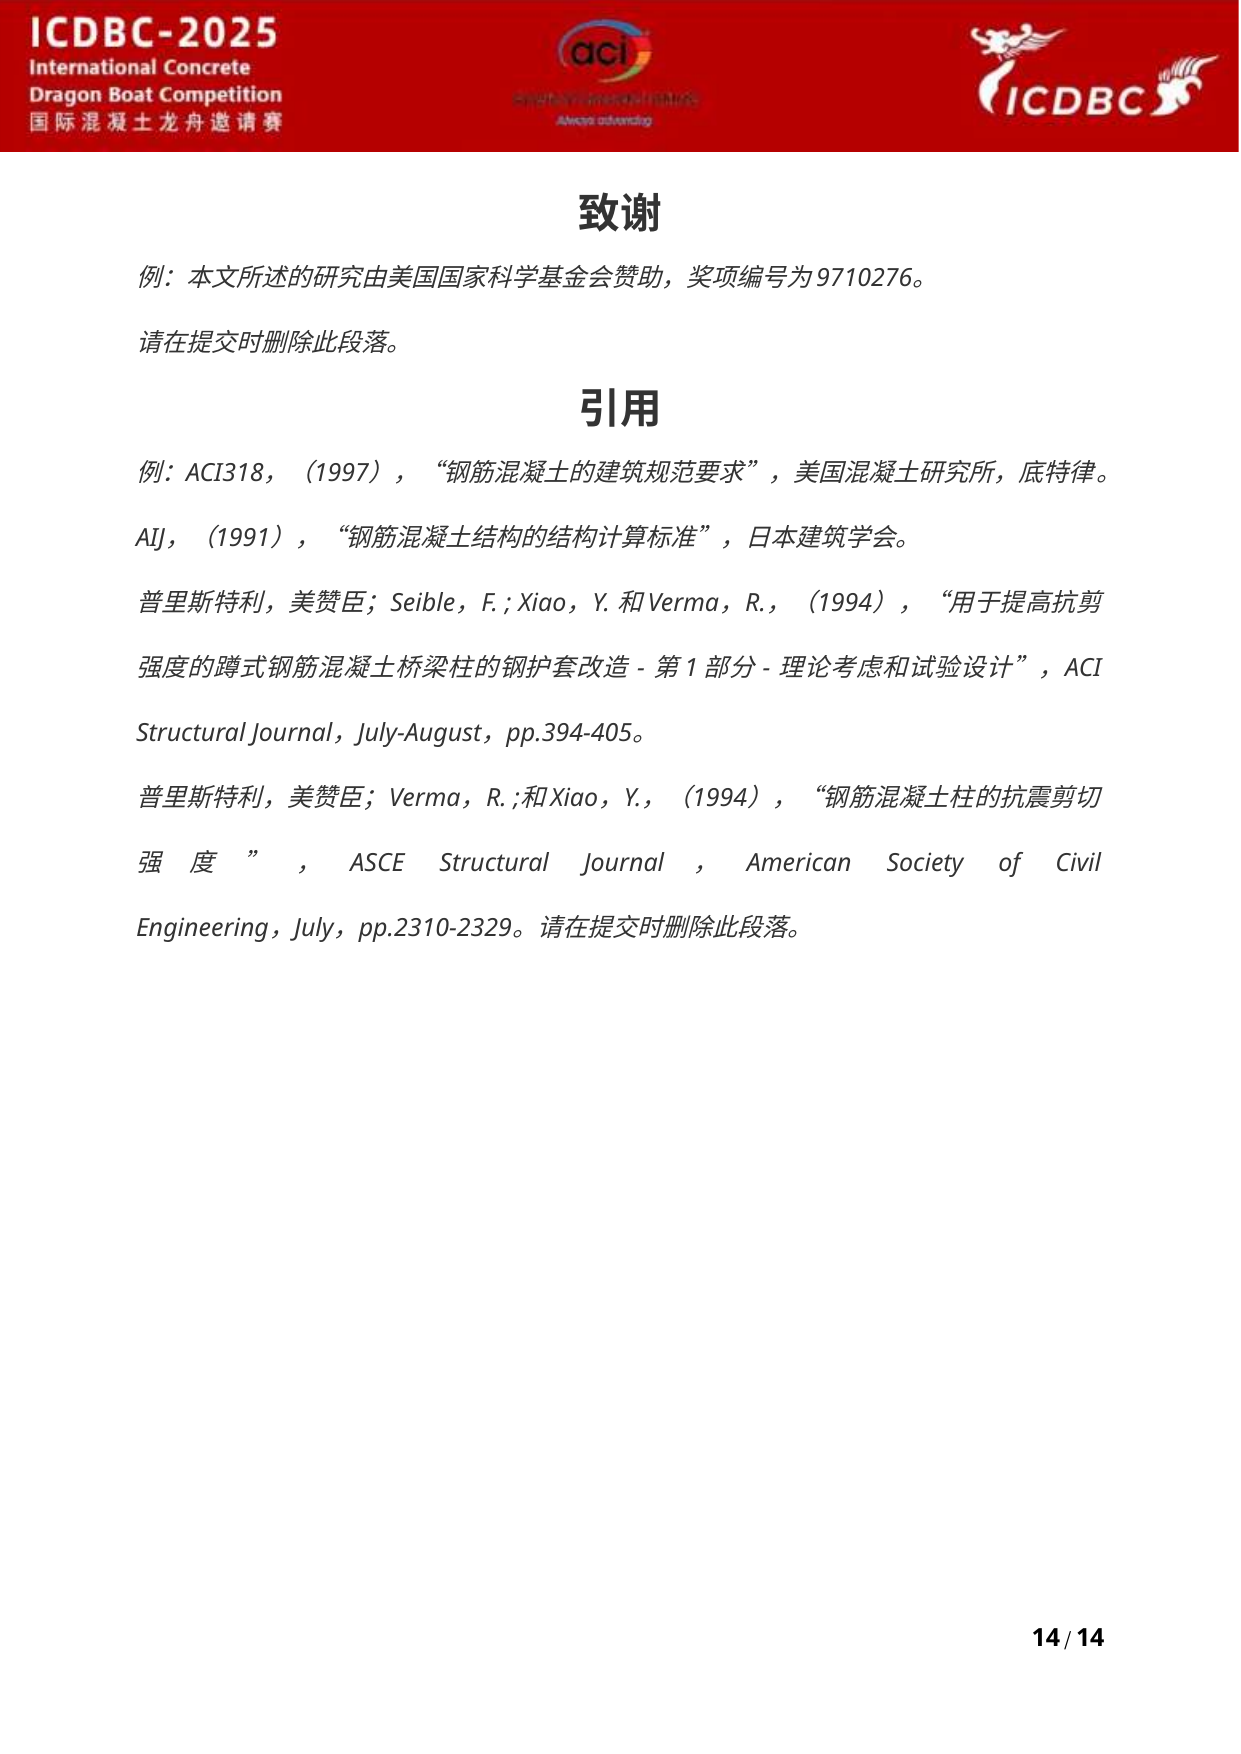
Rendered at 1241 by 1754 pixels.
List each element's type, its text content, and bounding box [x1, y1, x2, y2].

text 请在提交时删除此段落。 [136, 308, 1104, 373]
text 致谢 [136, 178, 1104, 243]
text 例：ACI318，（1997），“钢筋混凝土的建筑规范要求”，美国混凝土研究所，底特律。 [136, 438, 1104, 503]
picture [0, 0, 1239, 152]
text AIJ，（1991），“钢筋混凝土结构的结构计算标准”，日本建筑学会。 [136, 503, 1104, 568]
text 引用 [136, 373, 1104, 438]
text 普里斯特利，美赞臣；Verma，R. ;和Xiao，Y.，（1994），“钢筋混凝土柱的抗震剪切强度”，ASCE Structural Journal，American Society of Civil Engineering，July，pp.2310-2329。请在提交时删除此段落。 [136, 763, 1104, 958]
text 普里斯特利，美赞臣；Seible，F. ; Xiao，Y. 和Verma，R.，（1994），“用于提高抗剪强度的蹲式钢筋混凝土桥梁柱的钢护套改造 - 第1部分 - 理论考虑和试验设计”，ACI Structural Journal，July-August，pp.394-405。 [136, 568, 1104, 763]
text 例：本文所述的研究由美国国家科学基金会赞助，奖项编号为9710276。 [136, 243, 1104, 308]
